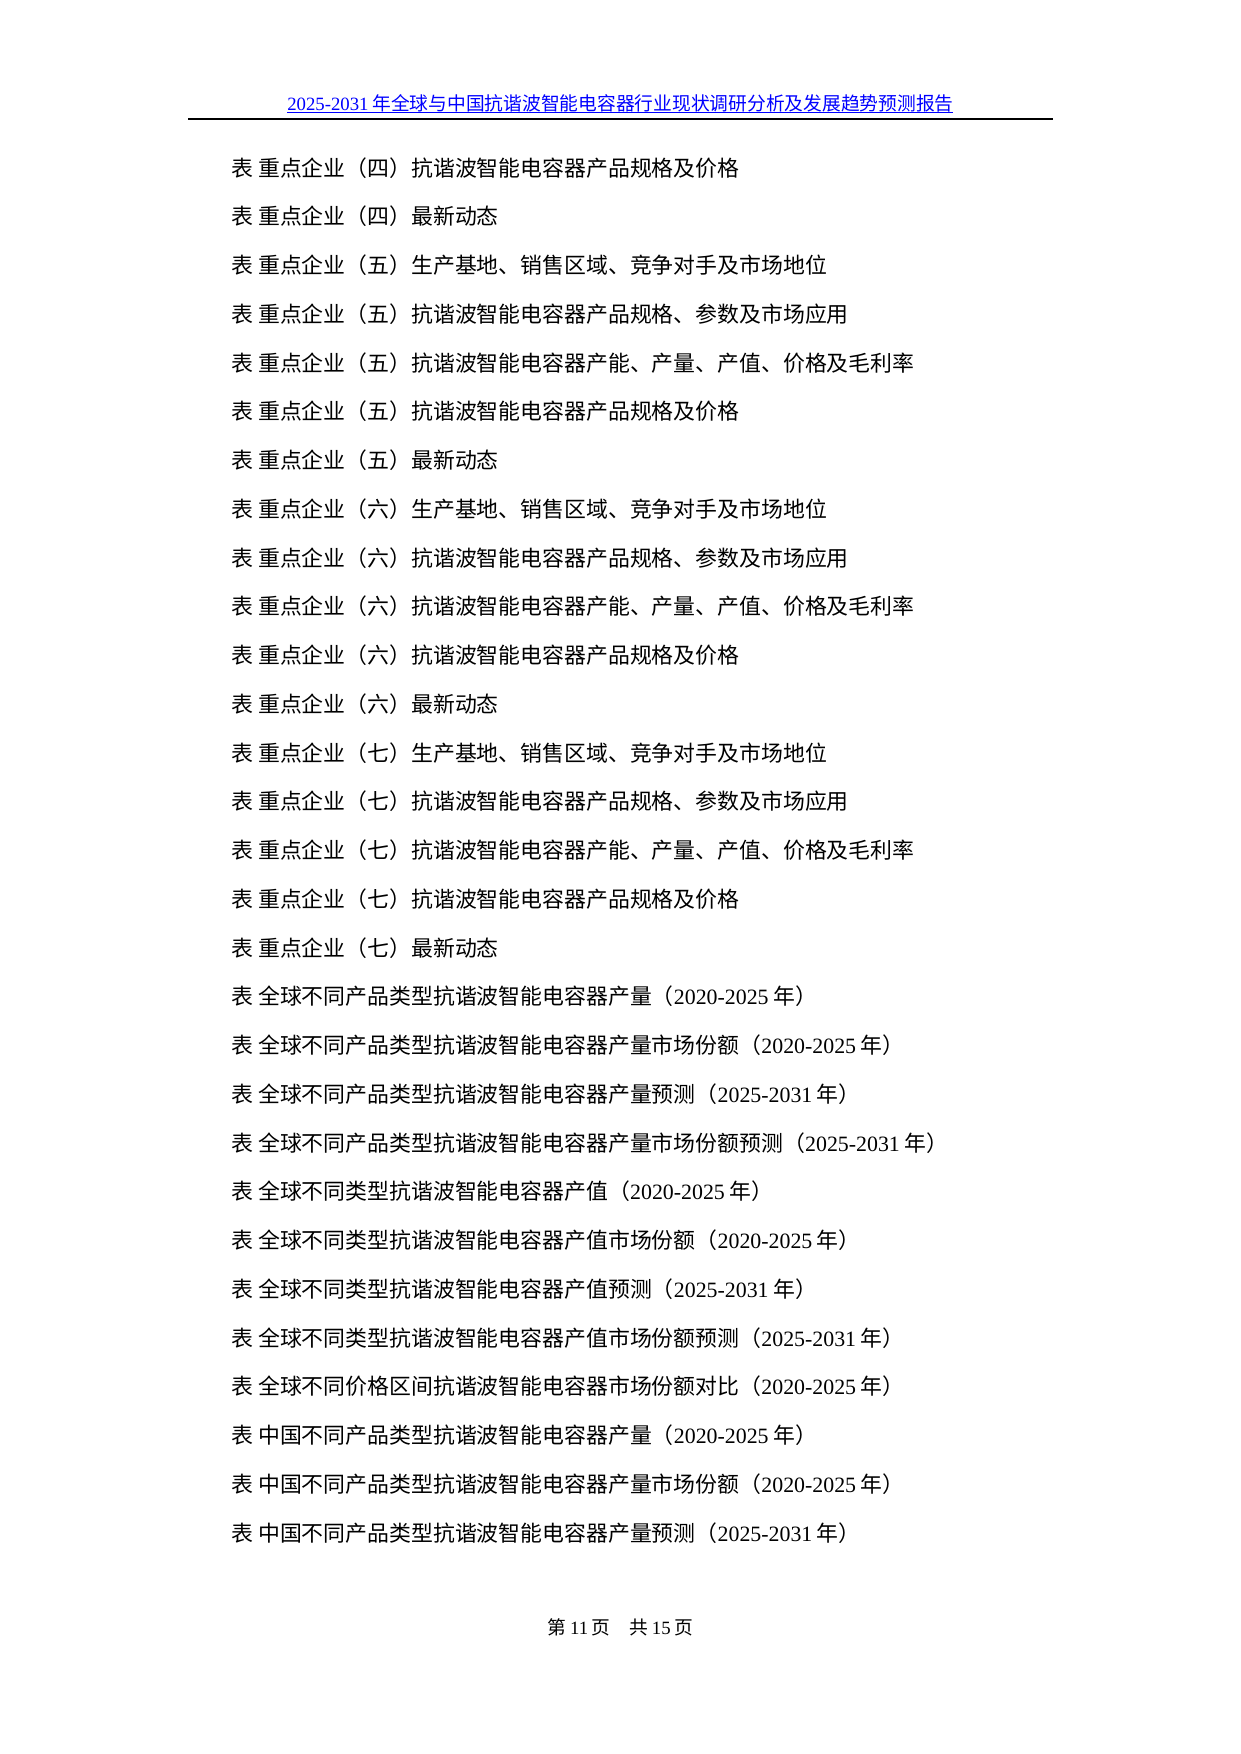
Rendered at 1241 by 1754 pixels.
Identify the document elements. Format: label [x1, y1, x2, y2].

text [187, 150, 1053, 1548]
